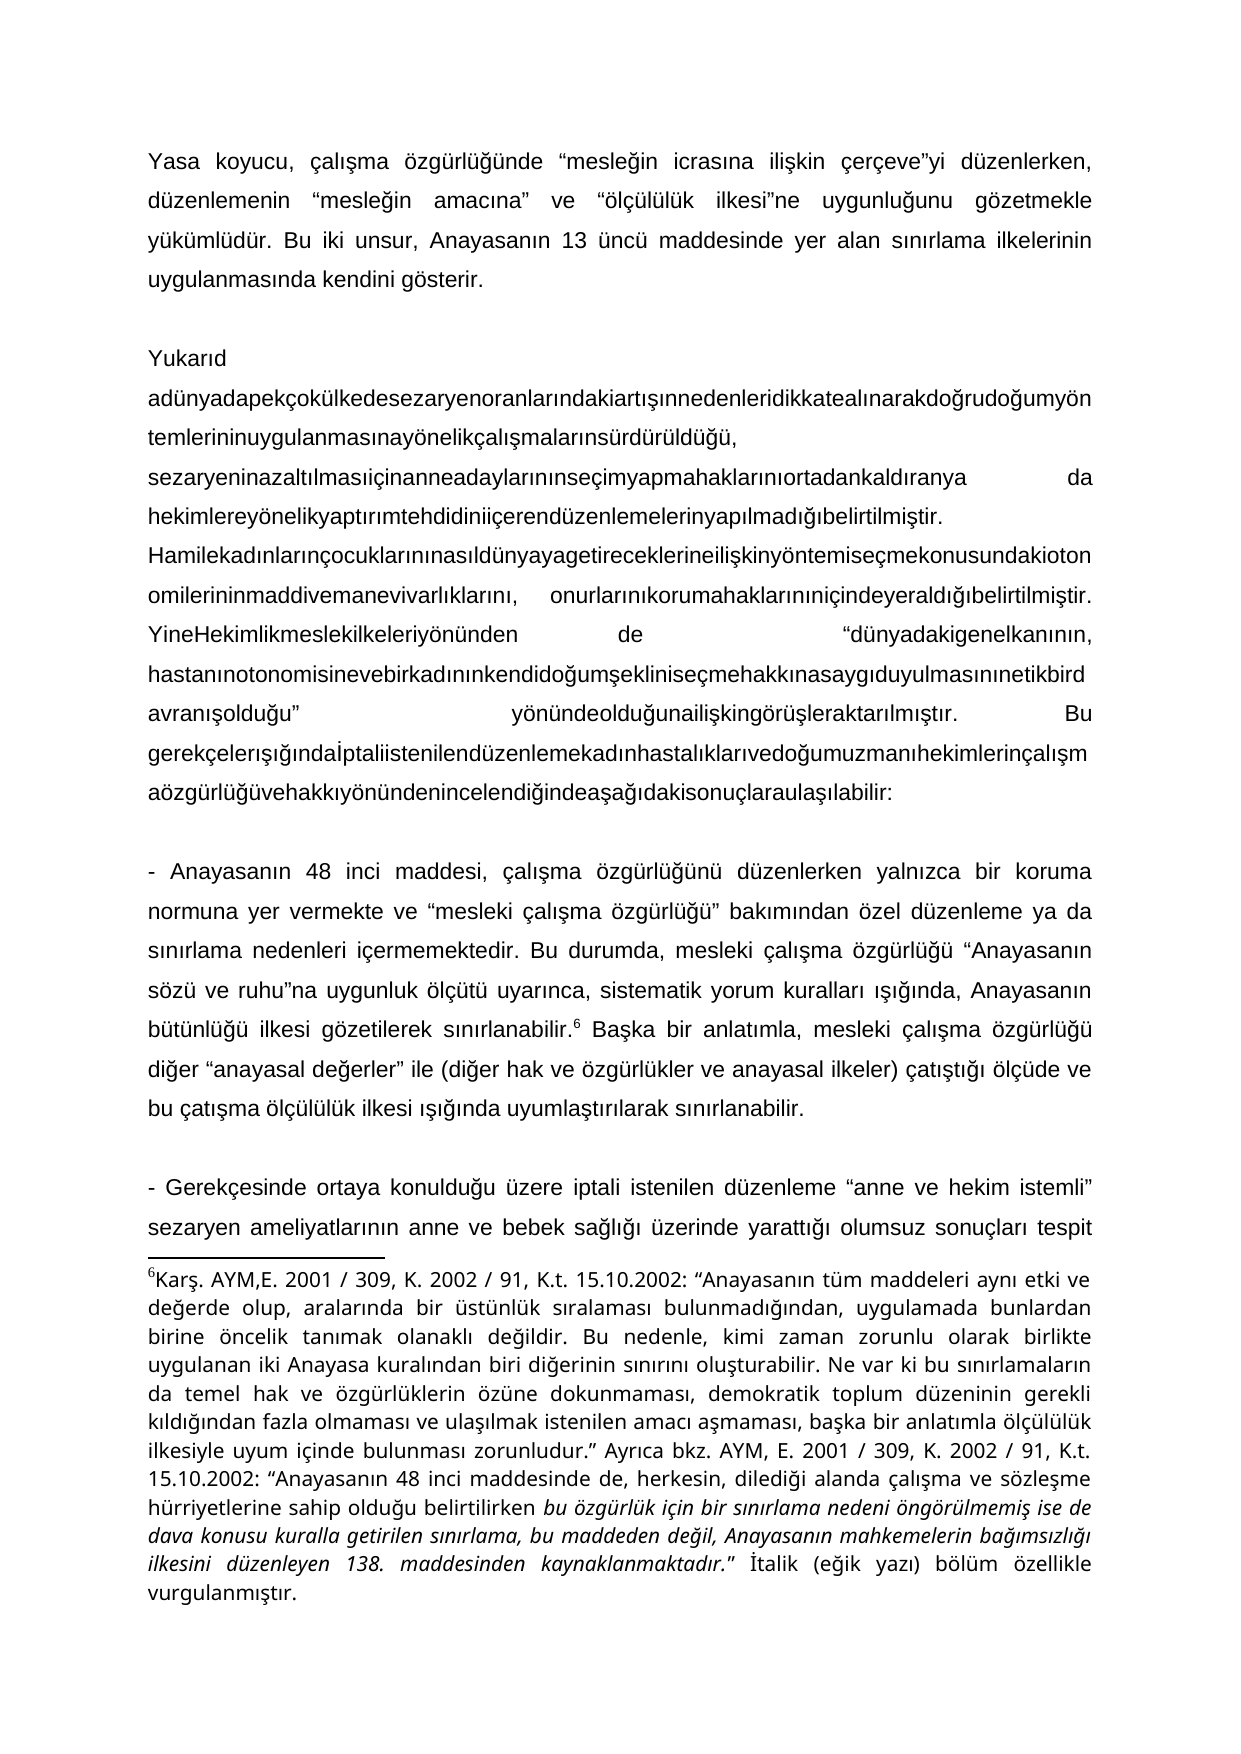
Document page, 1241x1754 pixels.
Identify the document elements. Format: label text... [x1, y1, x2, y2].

text Yasa koyucu, çalışma özgürlüğünde “mesleğin icrasına ilişkin çerçeve”yi düzenlerken, düzenlemenin “mesleğin amacına” ve “ölçülülük ilkesi”ne uygunluğunu gözetmekle yükümlüdür. Bu iki unsur, Anayasanın 13 üncü maddesinde yer alan sınırlama ilkelerinin uygulanmasında kendini gösterir. [148, 148, 1093, 292]
text Yukarıdadünyadapekçokülkedesezaryenoranlarındakiartışınnedenleridikkatealınarakdoğrudoğumyöntemlerininuygulanmasınayönelikçalışmalarınsürdürüldüğü, sezaryeninazaltılmasıiçinanneadaylarınınseçimyapmahaklarınıortadankaldıranya da hekimlereyönelikyaptırımtehdidiniiçerendüzenlemelerinyapılmadığıbelirtilmiştir. Hamilekadınlarınçocuklarınınasıldünyayagetireceklerineilişkinyöntemiseçmekonusundakiotonomilerininmaddivemanevivarlıklarını, onurlarınıkorumahaklarınıniçindeyeraldığıbelirtilmiştir. YineHekimlikmeslekilkeleriyönünden de “dünyadakigenelkanının, hastanınotonomisinevebirkadınınkendidoğumşekliniseçmehakkınasaygıduyulmasınınetikbirdavranışolduğu” yönündeolduğunailişkingörüşleraktarılmıştır. Bu gerekçelerışığındaİptaliistenilendüzenlemekadınhastalıklarıvedoğumuzmanıhekimlerinçalışmaözgürlüğüvehakkıyönündenincelendiğindeaşağıdakisonuçlaraulaşılabilir: [148, 345, 1093, 464]
text Yukarıdadünyadapekçokülkedesezaryenoranlarındakiartışınnedenleridikkatealınarakdoğrudoğumyöntemlerininuygulanmasınayönelikçalışmalarınsürdürüldüğü, sezaryeninazaltılmasıiçinanneadaylarınınseçimyapmahaklarınıortadankaldıranya da hekimlereyönelikyaptırımtehdidiniiçerendüzenlemelerinyapılmadığıbelirtilmiştir. Hamilekadınlarınçocuklarınınasıldünyayagetireceklerineilişkinyöntemiseçmekonusundakiotonomilerininmaddivemanevivarlıklarını, onurlarınıkorumahaklarınıniçindeyeraldığıbelirtilmiştir. YineHekimlikmeslekilkeleriyönünden de “dünyadakigenelkanının, hastanınotonomisinevebirkadınınkendidoğumşekliniseçmehakkınasaygıduyulmasınınetikbirdavranışolduğu” yönündeolduğunailişkingörüşleraktarılmıştır. Bu gerekçelerışığındaİptaliistenilendüzenlemekadınhastalıklarıvedoğumuzmanıhekimlerinçalışmaözgürlüğüvehakkıyönündenincelendiğindeaşağıdakisonuçlaraulaşılabilir: [148, 490, 1093, 806]
text - Anayasanın 48 inci maddesi, çalışma özgürlüğünü düzenlerken yalnızca bir koruma normuna yer vermekte ve “mesleki çalışma özgürlüğü” bakımından özel düzenleme ya da sınırlama nedenleri içermemektedir. Bu durumda, mesleki çalışma özgürlüğü “Anayasanın sözü ve ruhu”na uygunluk ölçütü uyarınca, sistematik yorum kuralları ışığında, Anayasanın bütünlüğü ilkesi gözetilerek sınırlanabilir. Başka bir anlatımla, mesleki çalışma özgürlüğü diğer “anayasal değerler” ile (diğer hak ve özgürlükler ve anayasal ilkeler) çatıştığı ölçüde ve bu çatışma ölçülülük ilkesi ışığında uyumlaştırılarak sınırlanabilir. [148, 858, 1093, 1121]
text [148, 1174, 1093, 1240]
